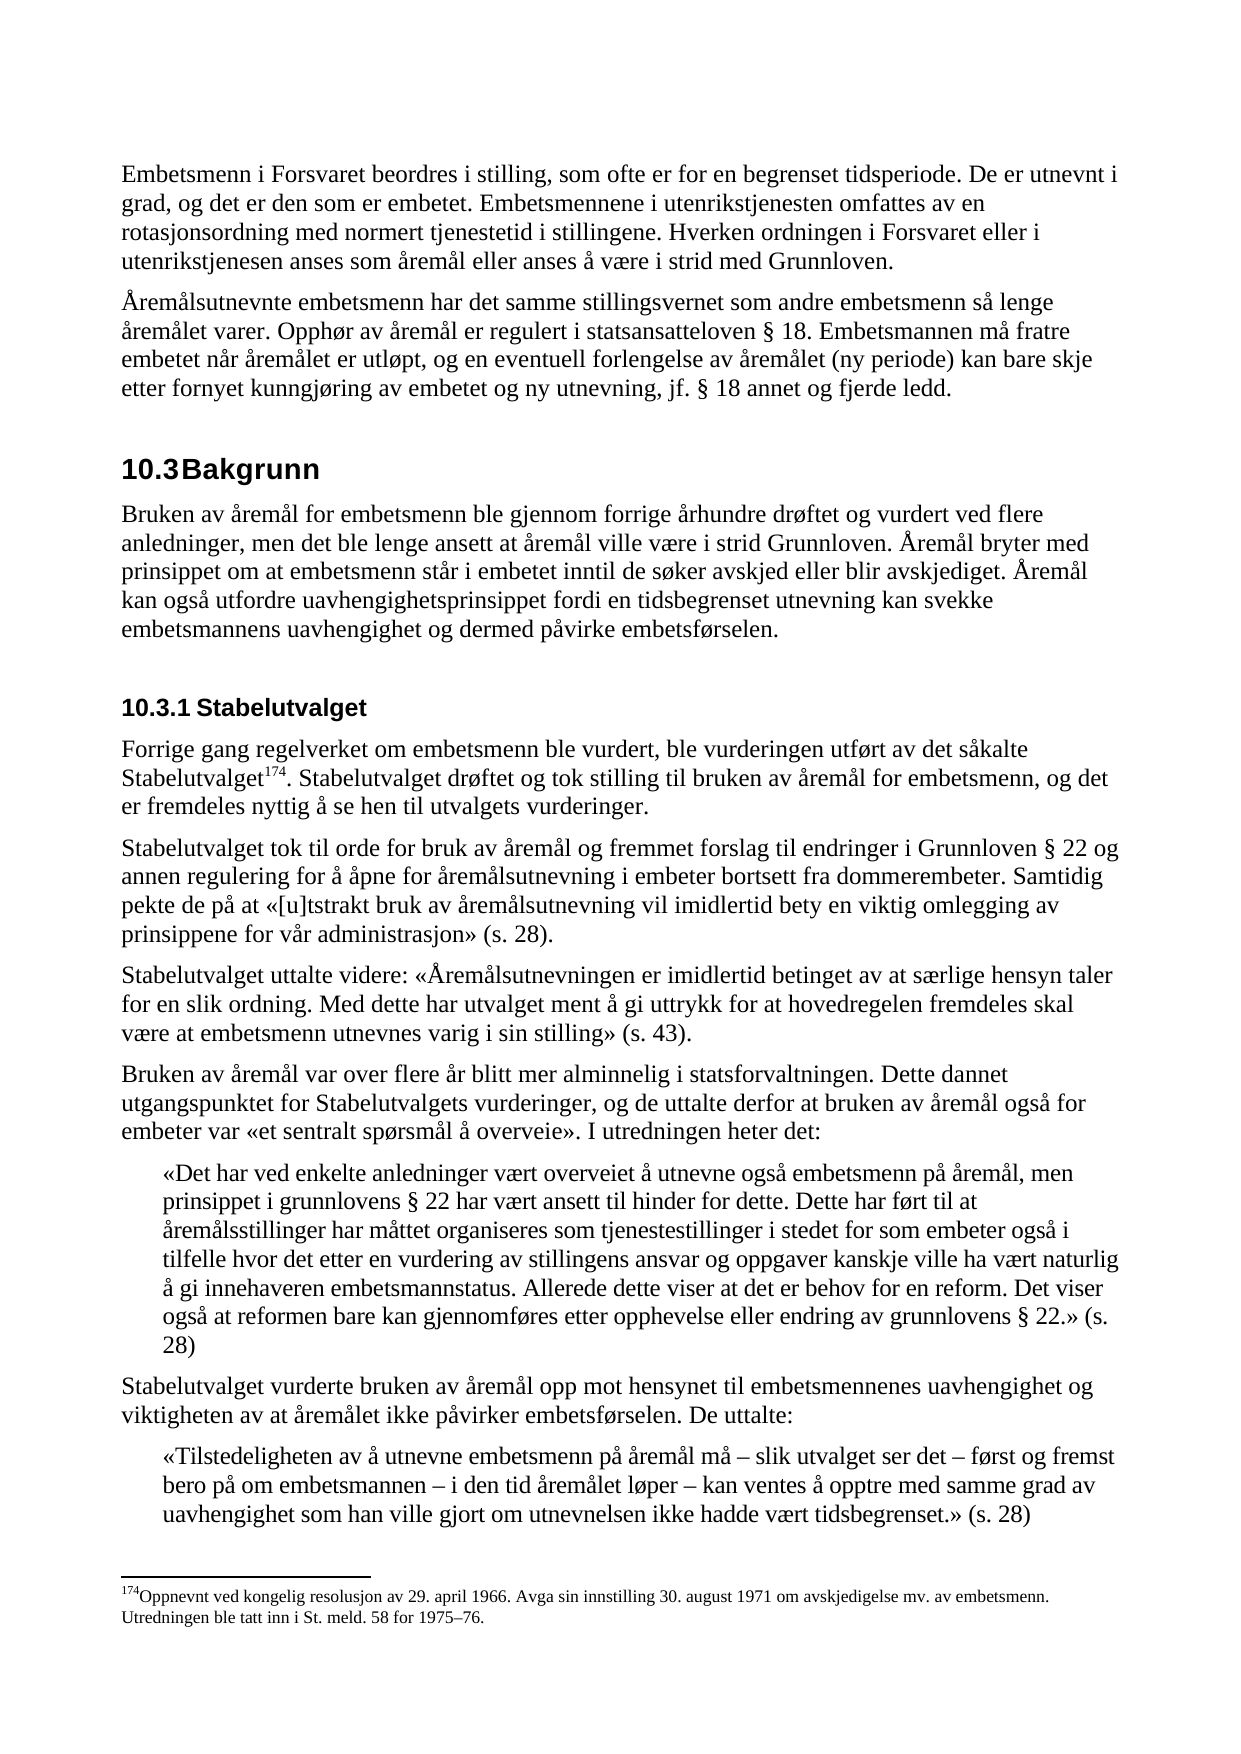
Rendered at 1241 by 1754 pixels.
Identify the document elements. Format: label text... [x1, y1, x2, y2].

text Forrige gang regelverket om embetsmenn ble vurdert, ble vurderingen utført av det såkalte Stabelutvalget. Stabelutvalget drøftet og tok stilling til bruken av åremål for embetsmenn, og det er fremdeles nyttig å se hen til utvalgets vurderinger. [121, 734, 1119, 820]
text Embetsmenn i Forsvaret beordres i stilling, som ofte er for en begrenset tidsperiode. De er utnevnt i grad, og det er den som er embetet. Embetsmennene i utenrikstjenesten omfattes av en rotasjonsordning med normert tjenestetid i stillingene. Hverken ordningen i Forsvaret eller i utenrikstjenesen anses som åremål eller anses å være i strid med Grunnloven. [121, 159, 1119, 274]
text Stabelutvalget uttalte videre: «Åremålsutnevningen er imidlertid betinget av at særlige hensyn taler for en slik ordning. Med dette har utvalget ment å gi uttrykk for at hovedregelen fremdeles skal være at embetsmenn utnevnes varig i sin stilling» (s. 43). [121, 960, 1119, 1046]
text Stabelutvalget tok til orde for bruk av åremål og fremmet forslag til endringer i Grunnloven § 22 og annen regulering for å åpne for åremålsutnevning i embeter bortsett fra dommerembeter. Samtidig pekte de på at «[u]tstrakt bruk av åremålsutnevning vil imidlertid bety en viktig omlegging av prinsippene for vår administrasjon» (s. 28). [121, 833, 1119, 948]
text Åremålsutnevnte embetsmenn har det samme stillingsvernet som andre embetsmenn så lenge åremålet varer. Opphør av åremål er regulert i statsansatteloven § 18. Embetsmannen må fratre embetet når åremålet er utløpt, og en eventuell forlengelse av åremålet (ny periode) kan bare skje etter fornyet kunngjøring av embetet og ny utnevning, jf. § 18 annet og fjerde ledd. [121, 287, 1119, 402]
text Stabelutvalget vurderte bruken av åremål opp mot hensynet til embetsmennenes uavhengighet og viktigheten av at åremålet ikke påvirker embetsførselen. De uttalte: [121, 1371, 1119, 1429]
text Bruken av åremål for embetsmenn ble gjennom forrige århundre drøftet og vurdert ved flere anledninger, men det ble lenge ansett at åremål ville være i strid Grunnloven. Åremål bryter med prinsippet om at embetsmenn står i embetet inntil de søker avskjed eller blir avskjediget. Åremål kan også utfordre uavhengighetsprinsippet fordi en tidsbegrenset utnevning kan svekke embetsmannens uavhengighet og dermed påvirke embetsførselen. [121, 499, 1119, 643]
text «Det har ved enkelte anledninger vært overveiet å utnevne også embetsmenn på åremål, men prinsippet i grunnlovens § 22 har vært ansett til hinder for dette. Dette har ført til at åremålsstillinger har måttet organiseres som tjenestestillinger i stedet for som embeter også i tilfelle hvor det etter en vurdering av stillingens ansvar og oppgaver kanskje ville ha vært naturlig å gi innehaveren embetsmannstatus. Allerede dette viser at det er behov for en reform. Det viser også at reformen bare kan gjennomføres etter opphevelse eller endring av grunnlovens § 22.» (s. 28) [162, 1158, 1119, 1359]
text «Tilstedeligheten av å utnevne embetsmenn på åremål må – slik utvalget ser det – først og fremst bero på om embetsmannen – i den tid åremålet løper – kan ventes å opptre med samme grad av uavhengighet som han ville gjort om utnevnelsen ikke hadde vært tidsbegrenset.» (s. 28) [162, 1441, 1119, 1528]
subtitle Stabelutvalget [121, 693, 1119, 721]
text Bruken av åremål var over flere år blitt mer alminnelig i statsforvaltningen. Dette dannet utgangspunktet for Stabelutvalgets vurderinger, og de uttalte derfor at bruken av åremål også for embeter var «et sentralt spørsmål å overveie». I utredningen heter det: [121, 1059, 1119, 1145]
subtitle Bakgrunn [121, 452, 1119, 486]
